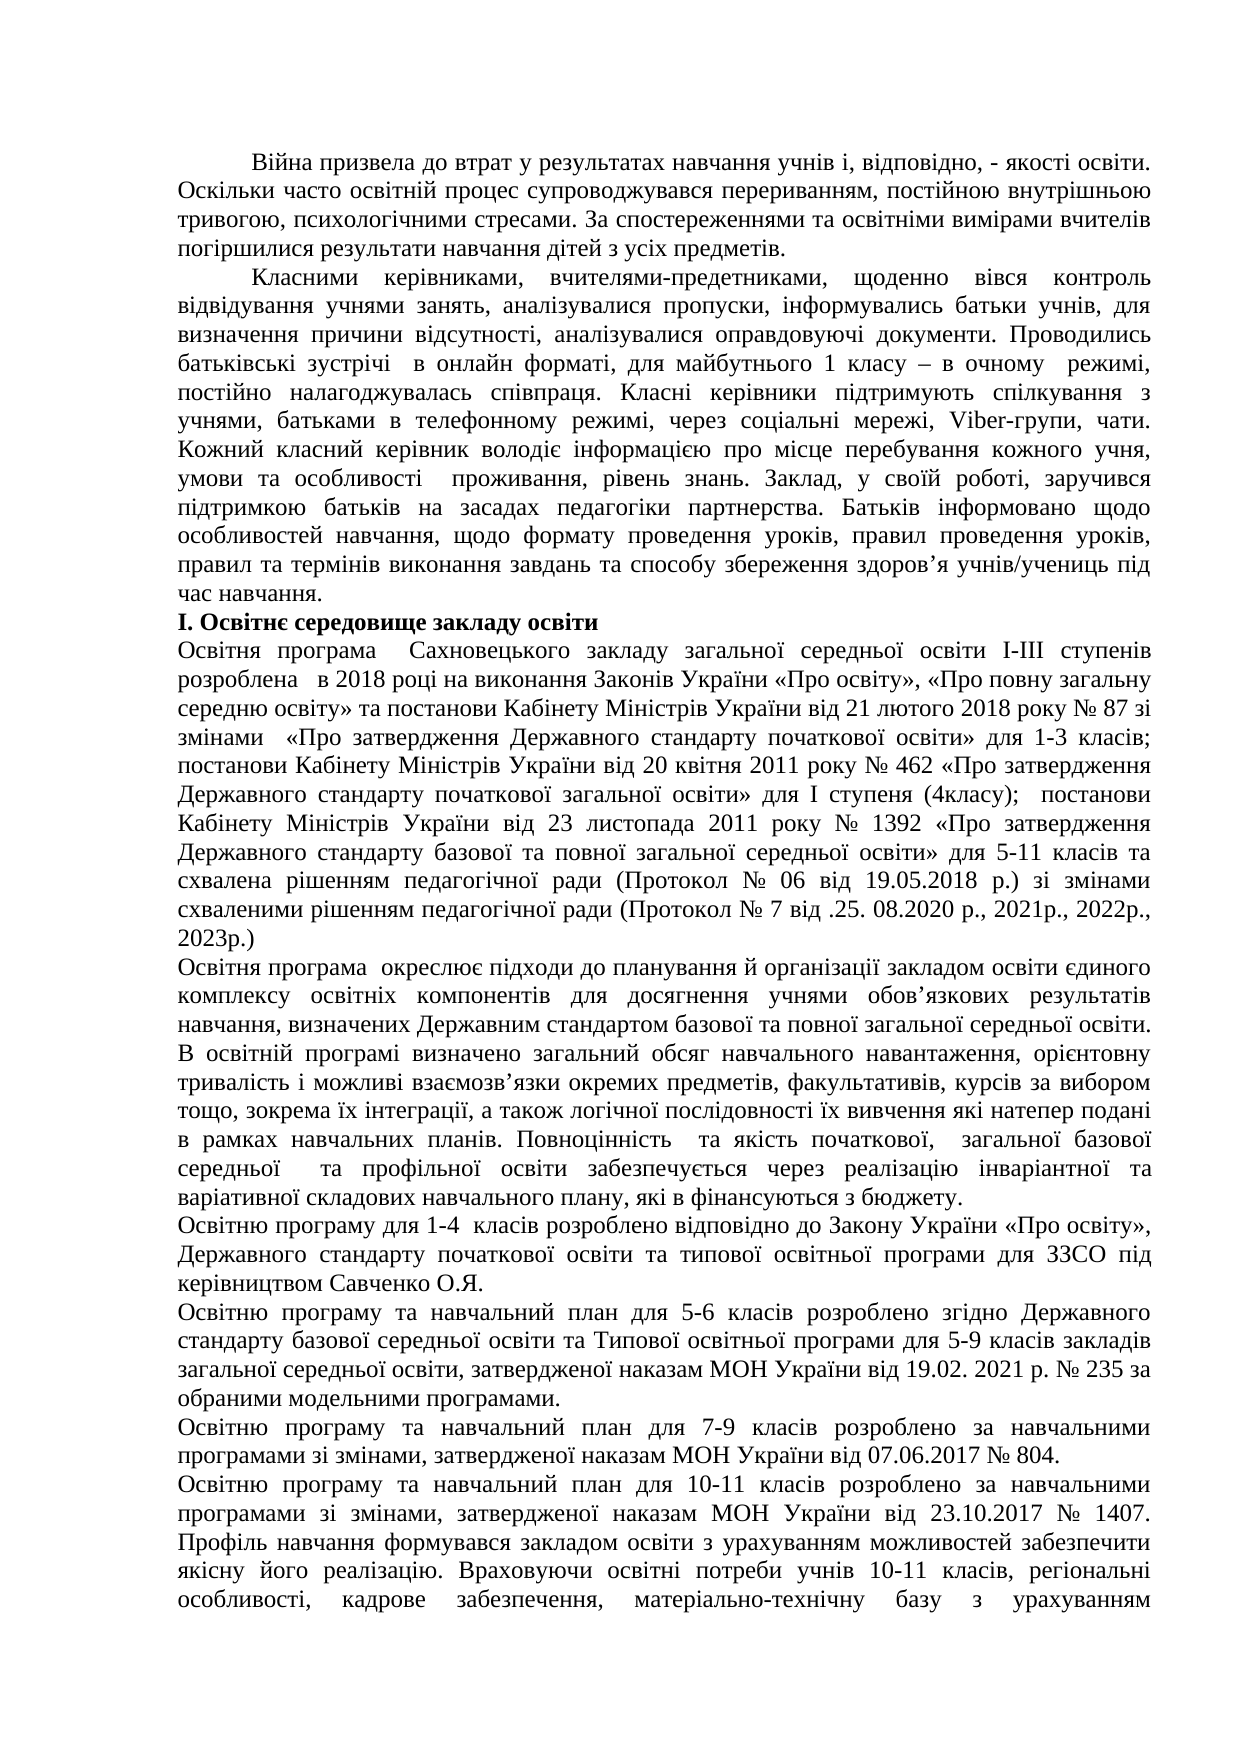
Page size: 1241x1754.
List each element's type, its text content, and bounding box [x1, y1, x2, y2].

text Війна призвела до втрат у результатах навчання учнів і, відповідно, - якості освіти. Оскільки часто освітній процес супроводжувався перериванням, постійною внутрішньою тривогою, психологічними стресами. За спостереженнями та освітніми вимірами вчителів погіршилися результати навчання дітей з усіх предметів. [177, 147, 1152, 262]
text Освітня програма окреслює підходи до планування й організації закладом освіти єдиного комплексу освітніх компонентів для досягнення учнями обов’язкових результатів навчання, визначених Державним стандартом базової та повної загальної середньої освіти. В освітній програмі визначено загальний обсяг навчального навантаження, орієнтовну тривалість і можливі взаємозв’язки окремих предметів, факультативів, курсів за вибором тощо, зокрема їх інтеграції, а також логічної послідовності їх вивчення які натепер подані в рамках навчальних планів. Повноцінність та якість початкової, загальної базової середньої та профільної освіти забезпечується через реалізацію інваріантної та варіативної складових навчального плану, які в фінансуються з бюджету. [177, 952, 1152, 1211]
text Освітня програма Сахновецького закладу загальної середньої освіти І-ІІІ ступенів розроблена в 2018 році на виконання Законів України «Про освіту», «Про повну загальну середню освіту» та постанови Кабінету Міністрів України від 21 лютого 2018 року № 87 зі змінами «Про затвердження Державного стандарту початкової освіти» для 1-3 класів; постанови Кабінету Міністрів України від 20 квітня 2011 року № 462 «Про затвердження Державного стандарту початкової загальної освіти» для І ступеня (4класу); постанови Кабінету Міністрів України від 23 листопада 2011 року № 1392 «Про затвердження Державного стандарту базової та повної загальної середньої освіти» для 5-11 класів та схвалена рішенням педагогічної ради (Протокол № 06 від 19.05.2018 р.) зі змінами схваленими рішенням педагогічної ради (Протокол № 7 від .25. 08.2020 р., 2021р., 2022р., 2023р.) [177, 636, 1152, 952]
text І. Освітнє середовище закладу освіти [177, 607, 1152, 636]
text Освітню програму та навчальний план для 5-6 класів розроблено згідно Державного стандарту базової середньої освіти та Типової освітньої програми для 5-9 класів закладів загальної середньої освіти, затвердженої наказам МОН України від 19.02. 2021 р. № 235 за обраними модельними програмами. [177, 1297, 1152, 1412]
text Освітню програму та навчальний план для 7-9 класів розроблено за навчальними програмами зі змінами, затвердженої наказам МОН України від 07.06.2017 № 804. [177, 1412, 1152, 1469]
text Освітню програму для 1-4 класів розроблено відповідно до Закону України «Про освіту», Державного стандарту початкової освіти та типової освітньої програми для ЗЗСО під керівництвом Савченко О.Я. [177, 1211, 1152, 1297]
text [177, 1469, 1152, 1613]
text Класними керівниками, вчителями-предетниками, щоденно вівся контроль відвідування учнями занять, аналізувалися пропуски, інформувались батьки учнів, для визначення причини відсутності, аналізувалися оправдовуючі документи. Проводились батьківські зустрічі в онлайн форматі, для майбутнього 1 класу – в очному режимі, постійно налагоджувалась співпраця. Класні керівники підтримують спілкування з учнями, батьками в телефонному режимі, через соціальні мережі, Viber-групи, чати. Кожний класний керівник володіє інформацією про місце перебування кожного учня, умови та особливості проживання, рівень знань. Заклад, у своїй роботі, заручився підтримкою батьків на засадах педагогіки партнерства. Батьків інформовано щодо особливостей навчання, щодо формату проведення уроків, правил проведення уроків, правил та термінів виконання завдань та способу збереження здоров’я учнів/учениць під час навчання. [177, 262, 1152, 607]
